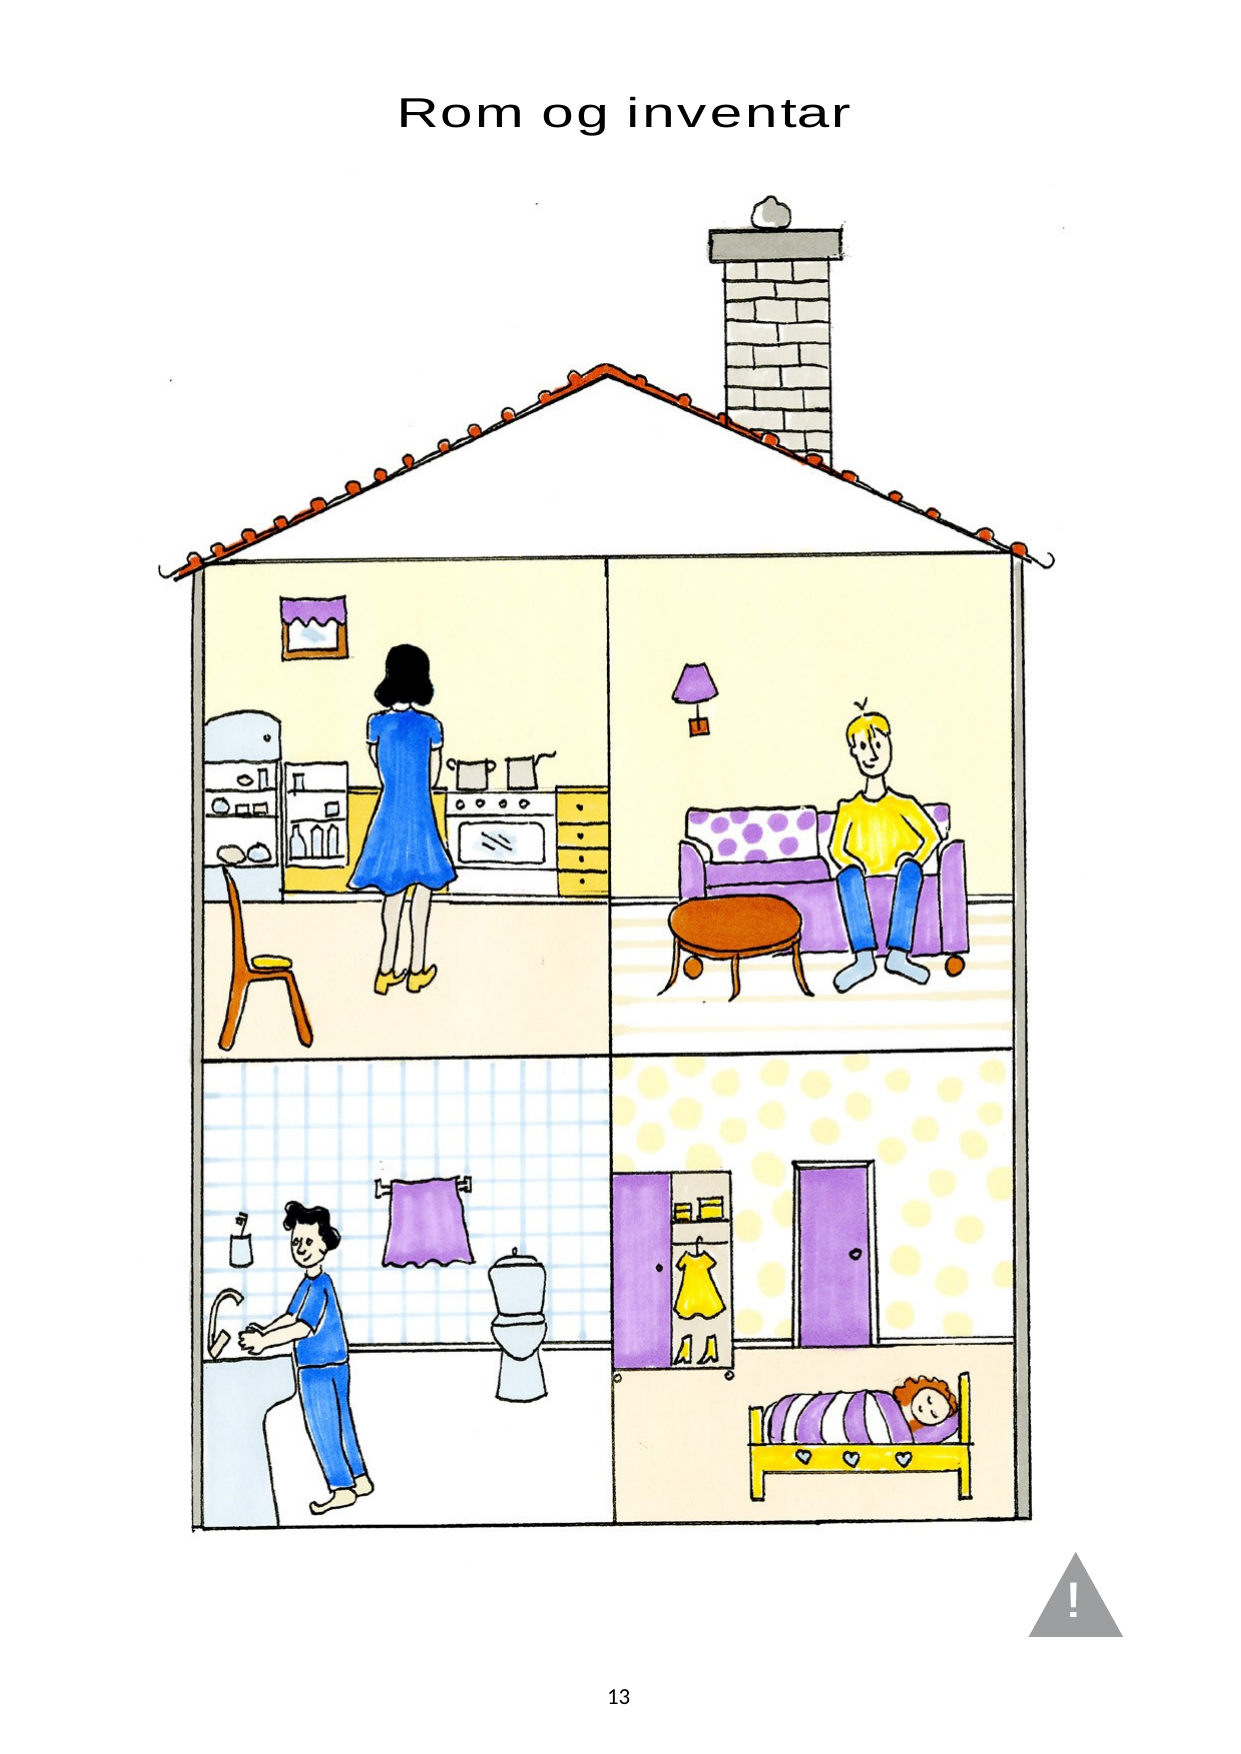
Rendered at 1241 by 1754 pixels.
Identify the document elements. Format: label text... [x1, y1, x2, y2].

text ! [175, 1571, 1083, 1628]
picture [134, 171, 1082, 1572]
